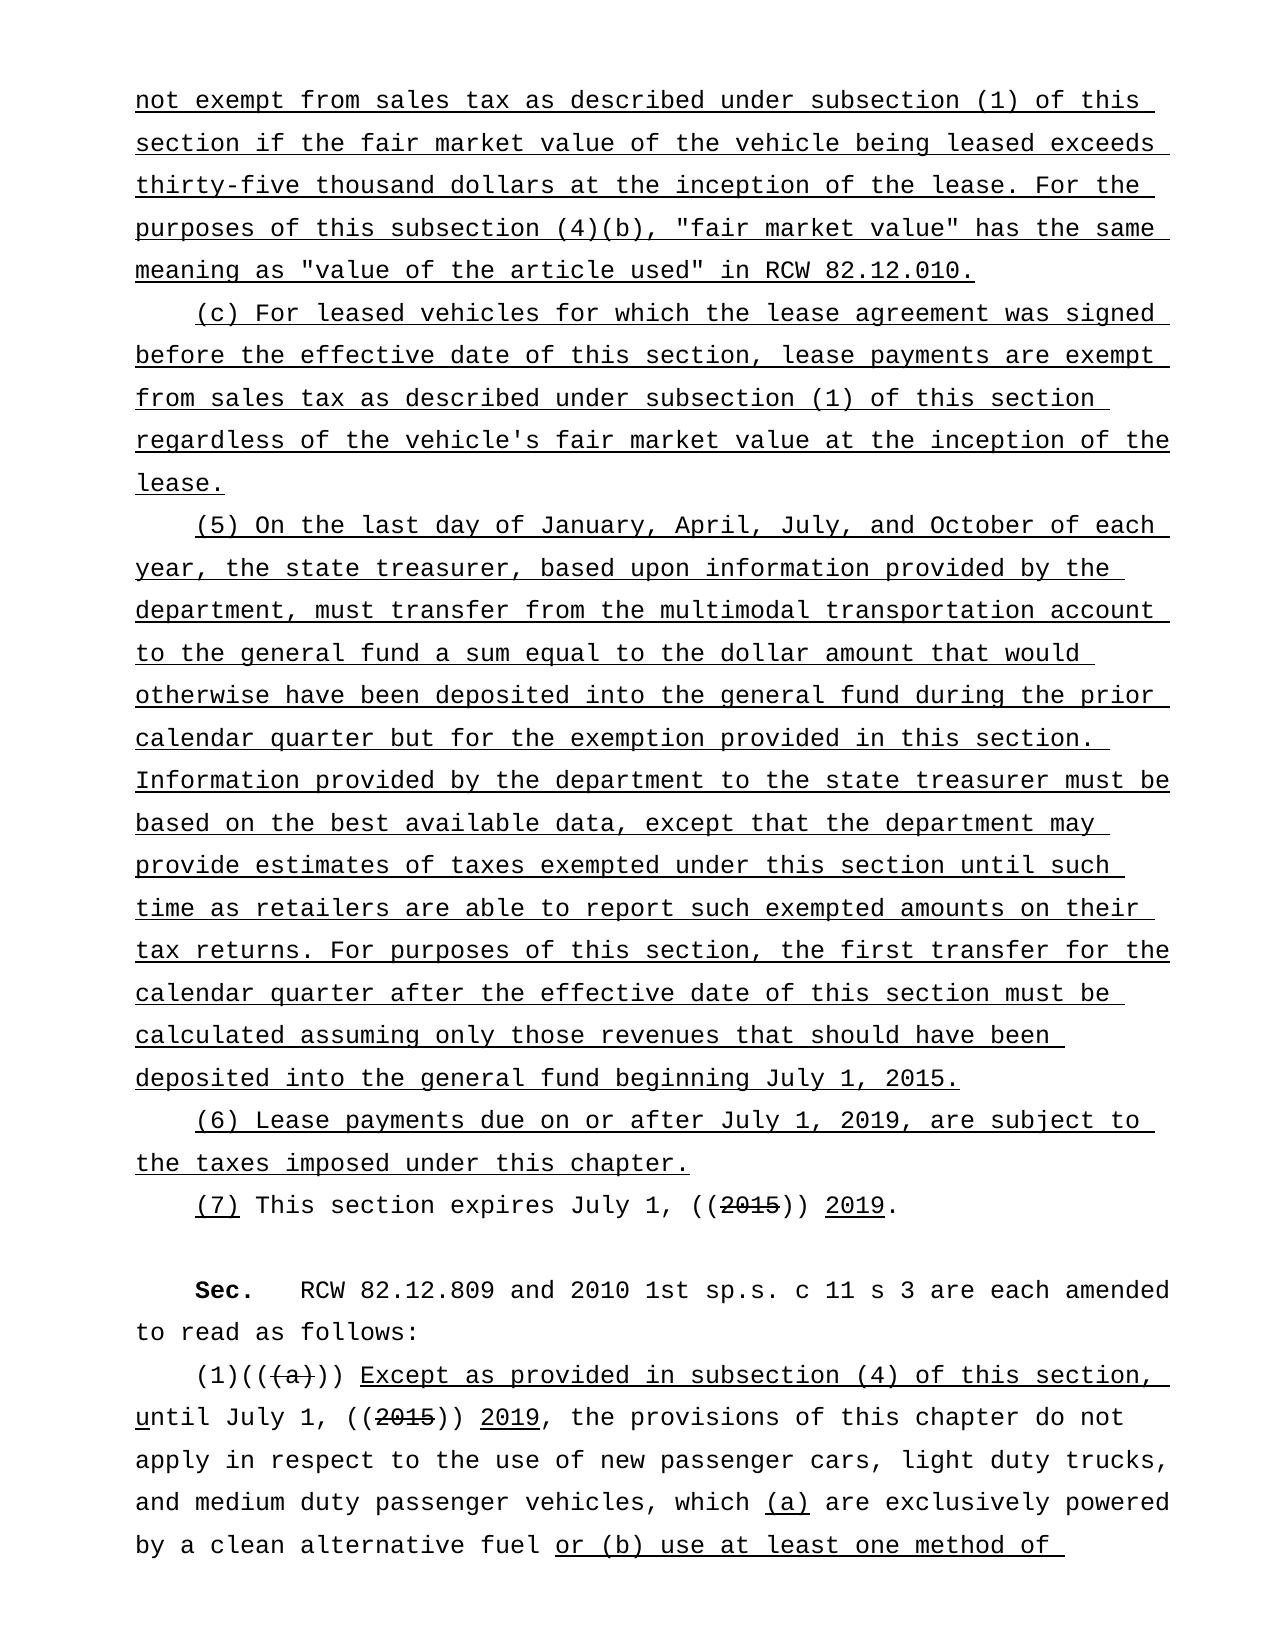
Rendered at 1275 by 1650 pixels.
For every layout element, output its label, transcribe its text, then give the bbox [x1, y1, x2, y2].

text Sec. RCW 82.12.809 and 2010 1st sp.s. c 11 s 3 are each amended to read as follows: [135, 1264, 1170, 1349]
text (5) On the last day of January, April, July, and October of each year, the state treasurer, based upon information provided by the department, must transfer from the multimodal transportation account to the general fund a sum equal to the dollar amount that would otherwise have been deposited into the general fund during the prior calendar quarter but for the exemption provided in this section. Information provided by the department to the state treasurer must be based on the best available data, except that the department may provide estimates of taxes exempted under this section until such time as retailers are able to report such exempted amounts on their tax returns. For purposes of this section, the first transfer for the calendar quarter after the effective date of this section must be calculated assuming only those revenues that should have been deposited into the general fund beginning July 1, 2015. [135, 500, 1170, 621]
text (7) This section expires July 1, ((2015)) 2019. [135, 1180, 1170, 1222]
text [135, 1349, 1170, 1562]
text (5) On the last day of January, April, July, and October of each year, the state treasurer, based upon information provided by the department, must transfer from the multimodal transportation account to the general fund a sum equal to the dollar amount that would otherwise have been deposited into the general fund during the prior calendar quarter but for the exemption provided in this section. Information provided by the department to the state treasurer must be based on the best available data, except that the department may provide estimates of taxes exempted under this section until such time as retailers are able to report such exempted amounts on their tax returns. For purposes of this section, the first transfer for the calendar quarter after the effective date of this section must be calculated assuming only those revenues that should have been deposited into the general fund beginning July 1, 2015. [135, 623, 1170, 706]
text (c) For leased vehicles for which the lease agreement was signed before the effective date of this section, lease payments are exempt from sales tax as described under subsection (1) of this section regardless of the vehicle's fair market value at the inception of the lease. [135, 368, 1170, 451]
text (c) For leased vehicles for which the lease agreement was signed before the effective date of this section, lease payments are exempt from sales tax as described under subsection (1) of this section regardless of the vehicle's fair market value at the inception of the lease. [135, 453, 1170, 500]
text (5) On the last day of January, April, July, and October of each year, the state treasurer, based upon information provided by the department, must transfer from the multimodal transportation account to the general fund a sum equal to the dollar amount that would otherwise have been deposited into the general fund during the prior calendar quarter but for the exemption provided in this section. Information provided by the department to the state treasurer must be based on the best available data, except that the department may provide estimates of taxes exempted under this section until such time as retailers are able to report such exempted amounts on their tax returns. For purposes of this section, the first transfer for the calendar quarter after the effective date of this section must be calculated assuming only those revenues that should have been deposited into the general fund beginning July 1, 2015. [135, 963, 1170, 1095]
text (6) Lease payments due on or after July 1, 2019, are subject to the taxes imposed under this chapter. [135, 1095, 1170, 1180]
text (5) On the last day of January, April, July, and October of each year, the state treasurer, based upon information provided by the department, must transfer from the multimodal transportation account to the general fund a sum equal to the dollar amount that would otherwise have been deposited into the general fund during the prior calendar quarter but for the exemption provided in this section. Information provided by the department to the state treasurer must be based on the best available data, except that the department may provide estimates of taxes exempted under this section until such time as retailers are able to report such exempted amounts on their tax returns. For purposes of this section, the first transfer for the calendar quarter after the effective date of this section must be calculated assuming only those revenues that should have been deposited into the general fund beginning July 1, 2015. [135, 793, 1170, 961]
text (5) On the last day of January, April, July, and October of each year, the state treasurer, based upon information provided by the department, must transfer from the multimodal transportation account to the general fund a sum equal to the dollar amount that would otherwise have been deposited into the general fund during the prior calendar quarter but for the exemption provided in this section. Information provided by the department to the state treasurer must be based on the best available data, except that the department may provide estimates of taxes exempted under this section until such time as retailers are able to report such exempted amounts on their tax returns. For purposes of this section, the first transfer for the calendar quarter after the effective date of this section must be calculated assuming only those revenues that should have been deposited into the general fund beginning July 1, 2015. [135, 708, 1170, 791]
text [135, 75, 1170, 154]
text (c) For leased vehicles for which the lease agreement was signed before the effective date of this section, lease payments are exempt from sales tax as described under subsection (1) of this section regardless of the vehicle's fair market value at the inception of the lease. [135, 287, 1170, 366]
